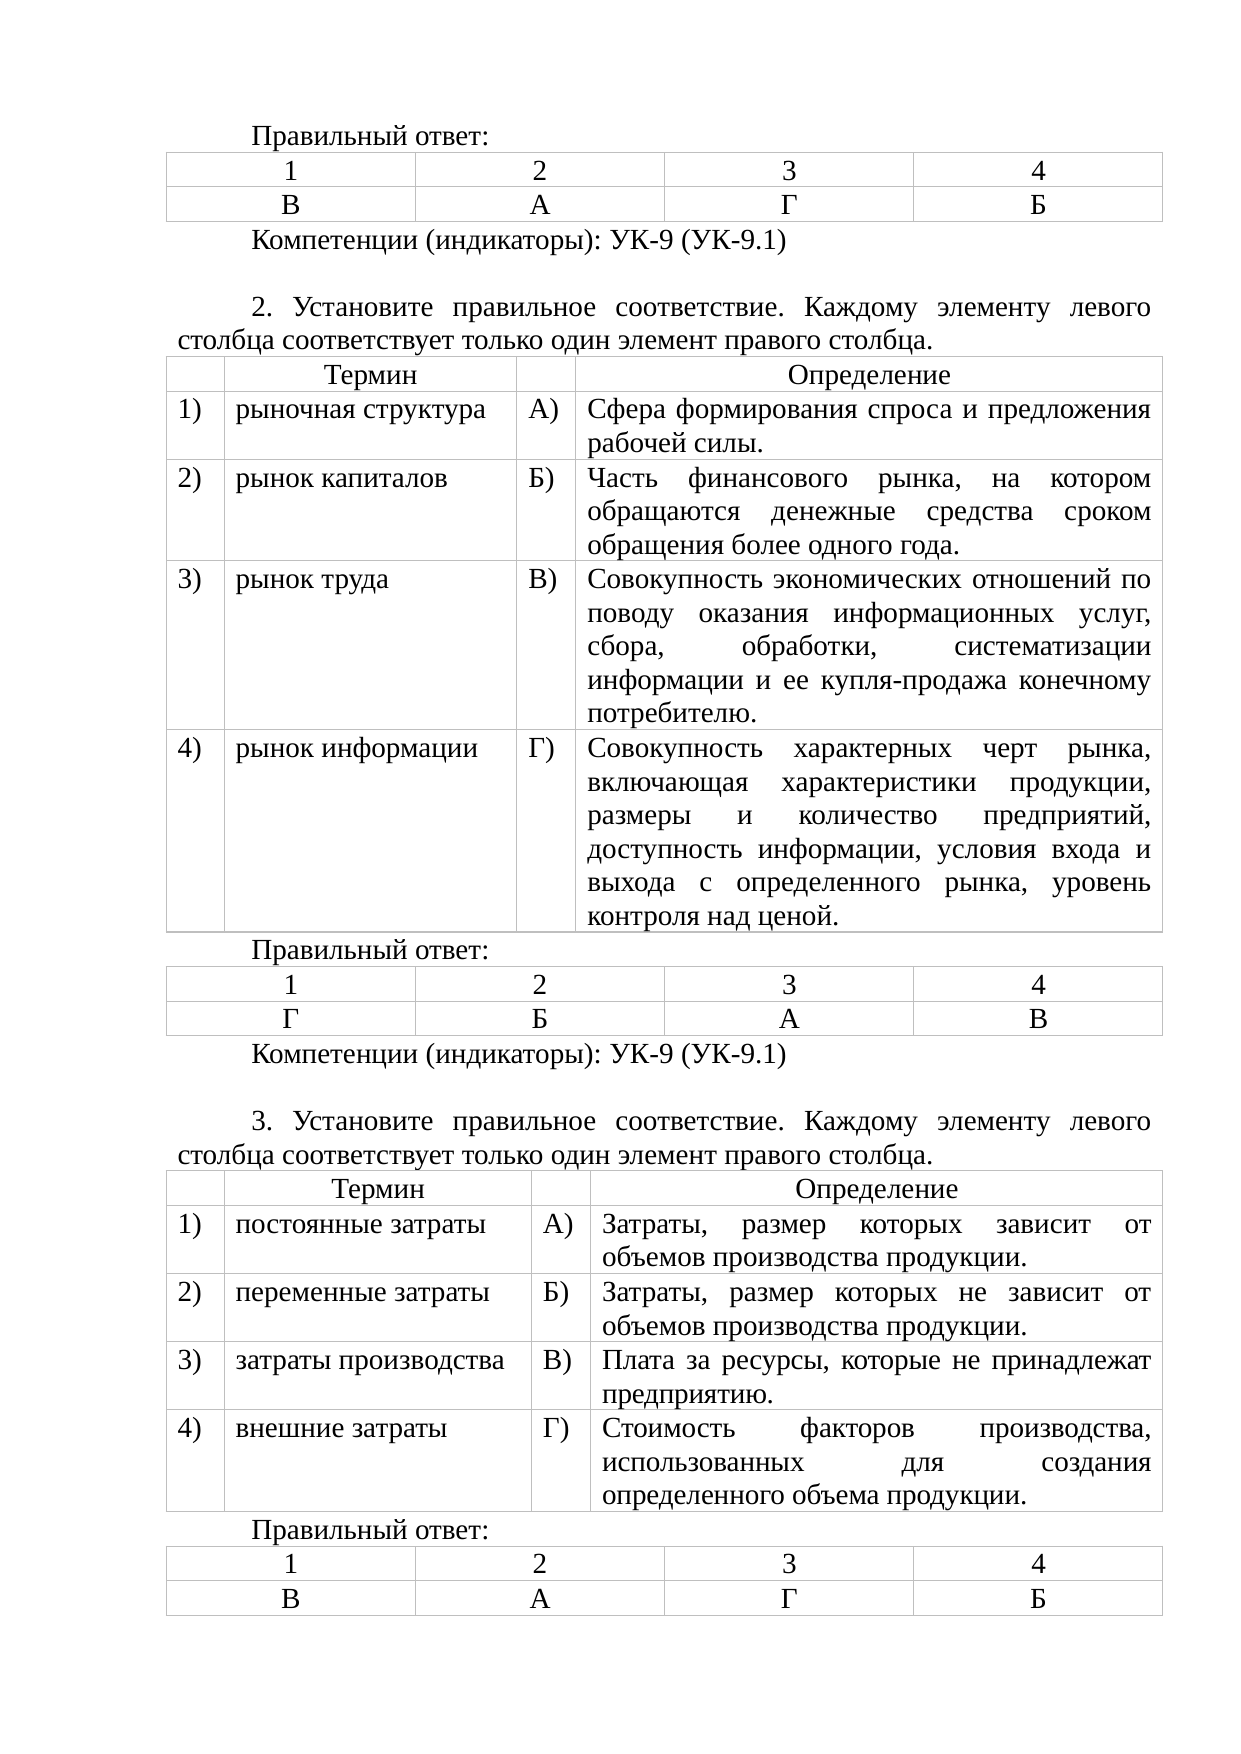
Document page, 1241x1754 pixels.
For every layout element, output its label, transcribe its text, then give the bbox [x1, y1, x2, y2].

table_cell Часть финансового рынка, на котором обращаются денежные средства сроком обращения более одного года. [576, 460, 1162, 560]
table_cell Б [914, 1581, 1162, 1615]
table_cell рынок труда [225, 561, 516, 729]
table_header 2 [416, 153, 664, 186]
table_cell 3) [167, 1342, 224, 1409]
text Компетенции (индикаторы): УК-9 (УК-9.1) [177, 222, 1152, 255]
text Правильный ответ: [177, 1512, 1152, 1546]
table_header 4 [914, 153, 1162, 186]
table_cell А) [517, 392, 575, 459]
table_cell Сфера формирования спроса и предложения рабочей силы. [576, 392, 1162, 459]
table_cell Совокупность экономических отношений по поводу оказания информационных услуг, сбора, обработки, систематизации информации и ее купля-продажа конечному потребителю. [576, 561, 1162, 729]
table_cell 3) [167, 561, 224, 729]
table_header [167, 1171, 224, 1205]
text Компетенции (индикаторы): УК-9 (УК-9.1) [177, 1036, 1152, 1070]
table_cell рыночная структура [225, 392, 516, 459]
table_cell Затраты, размер которых не зависит от объемов производства продукции. [591, 1274, 1162, 1341]
table_cell Совокупность характерных черт рынка, включающая характеристики продукции, размеры и количество предприятий, доступность информации, условия входа и выхода с определенного рынка, уровень контроля над ценой. [576, 730, 1162, 931]
table_cell Г [665, 1581, 913, 1615]
table_cell В [167, 187, 415, 221]
table_cell 4) [167, 1410, 224, 1511]
table_header 1 [167, 153, 415, 186]
table_header 2 [416, 967, 664, 1001]
table_cell 1) [167, 392, 224, 459]
table_header [532, 1171, 590, 1205]
table_header [167, 357, 224, 391]
table_cell Г [665, 187, 913, 221]
table_header Термин [225, 1171, 531, 1205]
table_cell Б [416, 1002, 664, 1035]
table_cell В [167, 1581, 415, 1615]
table_header 2 [416, 1547, 664, 1580]
table_cell А [416, 187, 664, 221]
table_cell В [914, 1002, 1162, 1035]
table_header 1 [167, 967, 415, 1001]
table_header 3 [665, 1547, 913, 1580]
table_header 4 [914, 1547, 1162, 1580]
table_header [517, 357, 575, 391]
table_header 1 [167, 1547, 415, 1580]
table_cell В) [532, 1342, 590, 1409]
table_cell постоянные затраты [225, 1206, 531, 1273]
text 3. Установите правильное соответствие. Каждому элементу левого столбца соответствует только один элемент правого столбца. [177, 1103, 1152, 1170]
table_cell Б) [517, 460, 575, 560]
table_header Определение [591, 1171, 1162, 1205]
text Правильный ответ: [177, 118, 1152, 152]
table_cell 2) [167, 460, 224, 560]
text 2. Установите правильное соответствие. Каждому элементу левого столбца соответствует только один элемент правого столбца. [177, 289, 1152, 356]
table_cell В) [517, 561, 575, 729]
table_cell рынок информации [225, 730, 516, 931]
table_cell А) [532, 1206, 590, 1273]
table_cell Г [167, 1002, 415, 1035]
table_cell затраты производства [225, 1342, 531, 1409]
table_cell Б) [532, 1274, 590, 1341]
table_header 3 [665, 967, 913, 1001]
table_cell Затраты, размер которых зависит от объемов производства продукции. [591, 1206, 1162, 1273]
table_cell Плата за ресурсы, которые не принадлежат предприятию. [591, 1342, 1162, 1409]
table_cell 1) [167, 1206, 224, 1273]
table_cell 2) [167, 1274, 224, 1341]
table_cell Стоимость факторов производства, использованных для создания определенного объема продукции. [591, 1410, 1162, 1511]
text Правильный ответ: [177, 933, 1152, 966]
table_cell Г) [517, 730, 575, 931]
table_header Определение [576, 357, 1162, 391]
table_header 3 [665, 153, 913, 186]
table_cell Б [914, 187, 1162, 221]
table_cell рынок капиталов [225, 460, 516, 560]
table_cell переменные затраты [225, 1274, 531, 1341]
table_cell А [416, 1581, 664, 1615]
table_header Термин [225, 357, 516, 391]
table_header 4 [914, 967, 1162, 1001]
table_cell А [665, 1002, 913, 1035]
table_cell Г) [532, 1410, 590, 1511]
table_cell внешние затраты [225, 1410, 531, 1511]
table_cell 4) [167, 730, 224, 931]
